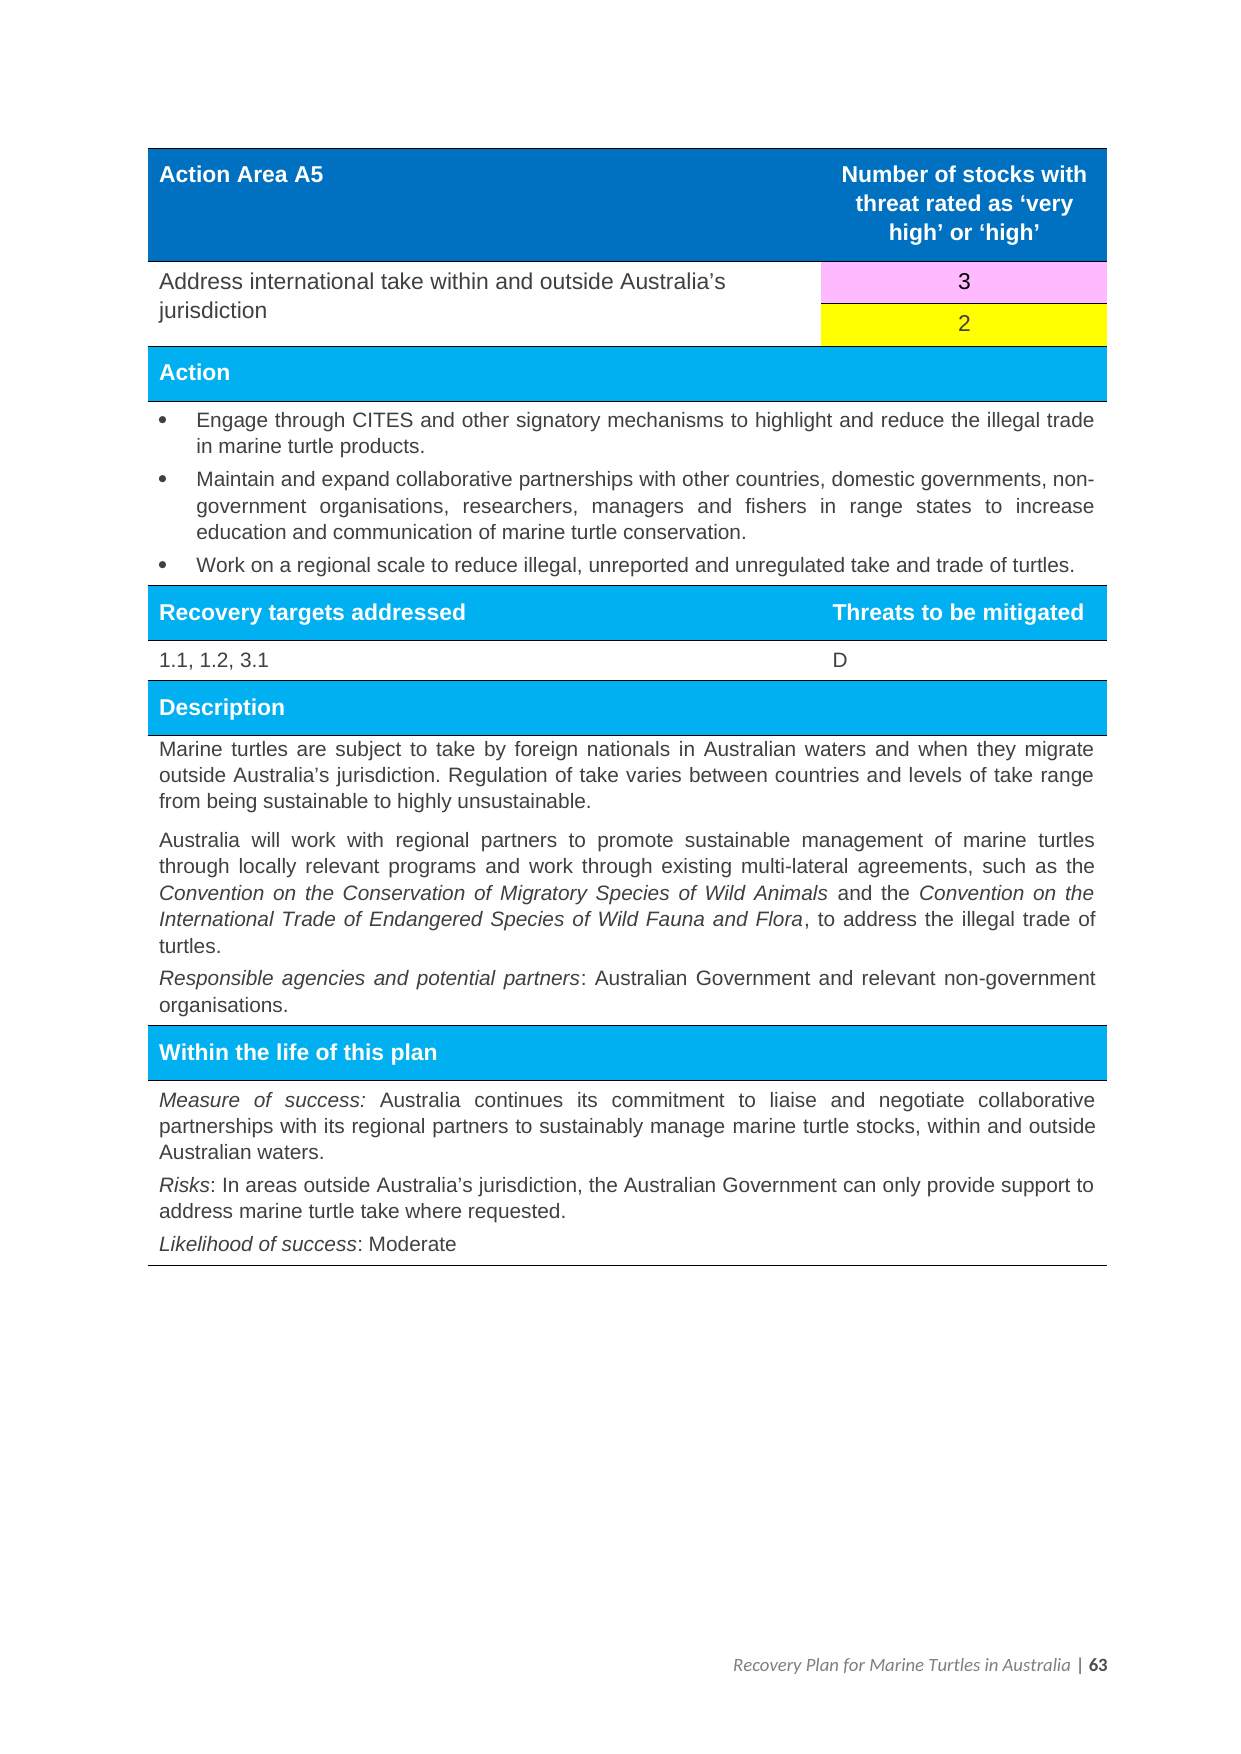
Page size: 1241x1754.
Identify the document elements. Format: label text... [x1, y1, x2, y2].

table_cell 2 [821, 304, 1107, 346]
table_cell Marine turtles are subject to take by foreign nationals in Australian waters and when they migrate outside Australia’s jurisdiction. Regulation of take varies between countries and levels of take range from being sustainable to highly unsustainable. Australia will work with regional partners to promote sustainable management of marine turtles through locally relevant programs and work through existing multi-lateral agreements, such as the Convention on the Conservation of Migratory Species of Wild Animals and the Convention on the International Trade of Endangered Species of Wild Fauna and Flora, to address the illegal trade of turtles. Responsible agencies and potential partners: Australian Government and relevant non-government organisations. [148, 736, 1107, 1025]
table_cell Action [148, 347, 1107, 401]
table_cell Description [148, 681, 1107, 735]
table_cell D [821, 641, 1107, 680]
table_cell Recovery targets addressed [148, 586, 821, 640]
table_cell Within the life of this plan [148, 1026, 1107, 1080]
table_cell Address international take within and outside Australia’s jurisdiction [148, 262, 821, 346]
table_cell Engage through CITES and other signatory mechanisms to highlight and reduce the illegal trade in marine turtle products. Maintain and expand collaborative partnerships with other countries, domestic governments, non-government organisations, researchers, managers and fishers in range states to increase education and communication of marine turtle conservation. Work on a regional scale to reduce illegal, unreported and unregulated take and trade of turtles. [148, 402, 1107, 585]
table_cell 1.1, 1.2, 3.1 [148, 641, 821, 680]
table_header Action Area A5 [148, 149, 821, 261]
table_cell Measure of success: Australia continues its commitment to liaise and negotiate collaborative partnerships with its regional partners to sustainably manage marine turtle stocks, within and outside Australian waters. Risks: In areas outside Australia’s jurisdiction, the Australian Government can only provide support to address marine turtle take where requested. Likelihood of success: Moderate [148, 1081, 1107, 1264]
table_header Number of stocks with threat rated as ‘very high’ or ‘high’ [821, 149, 1107, 261]
table_cell 3 [821, 262, 1107, 303]
table_cell Threats to be mitigated [821, 586, 1107, 640]
